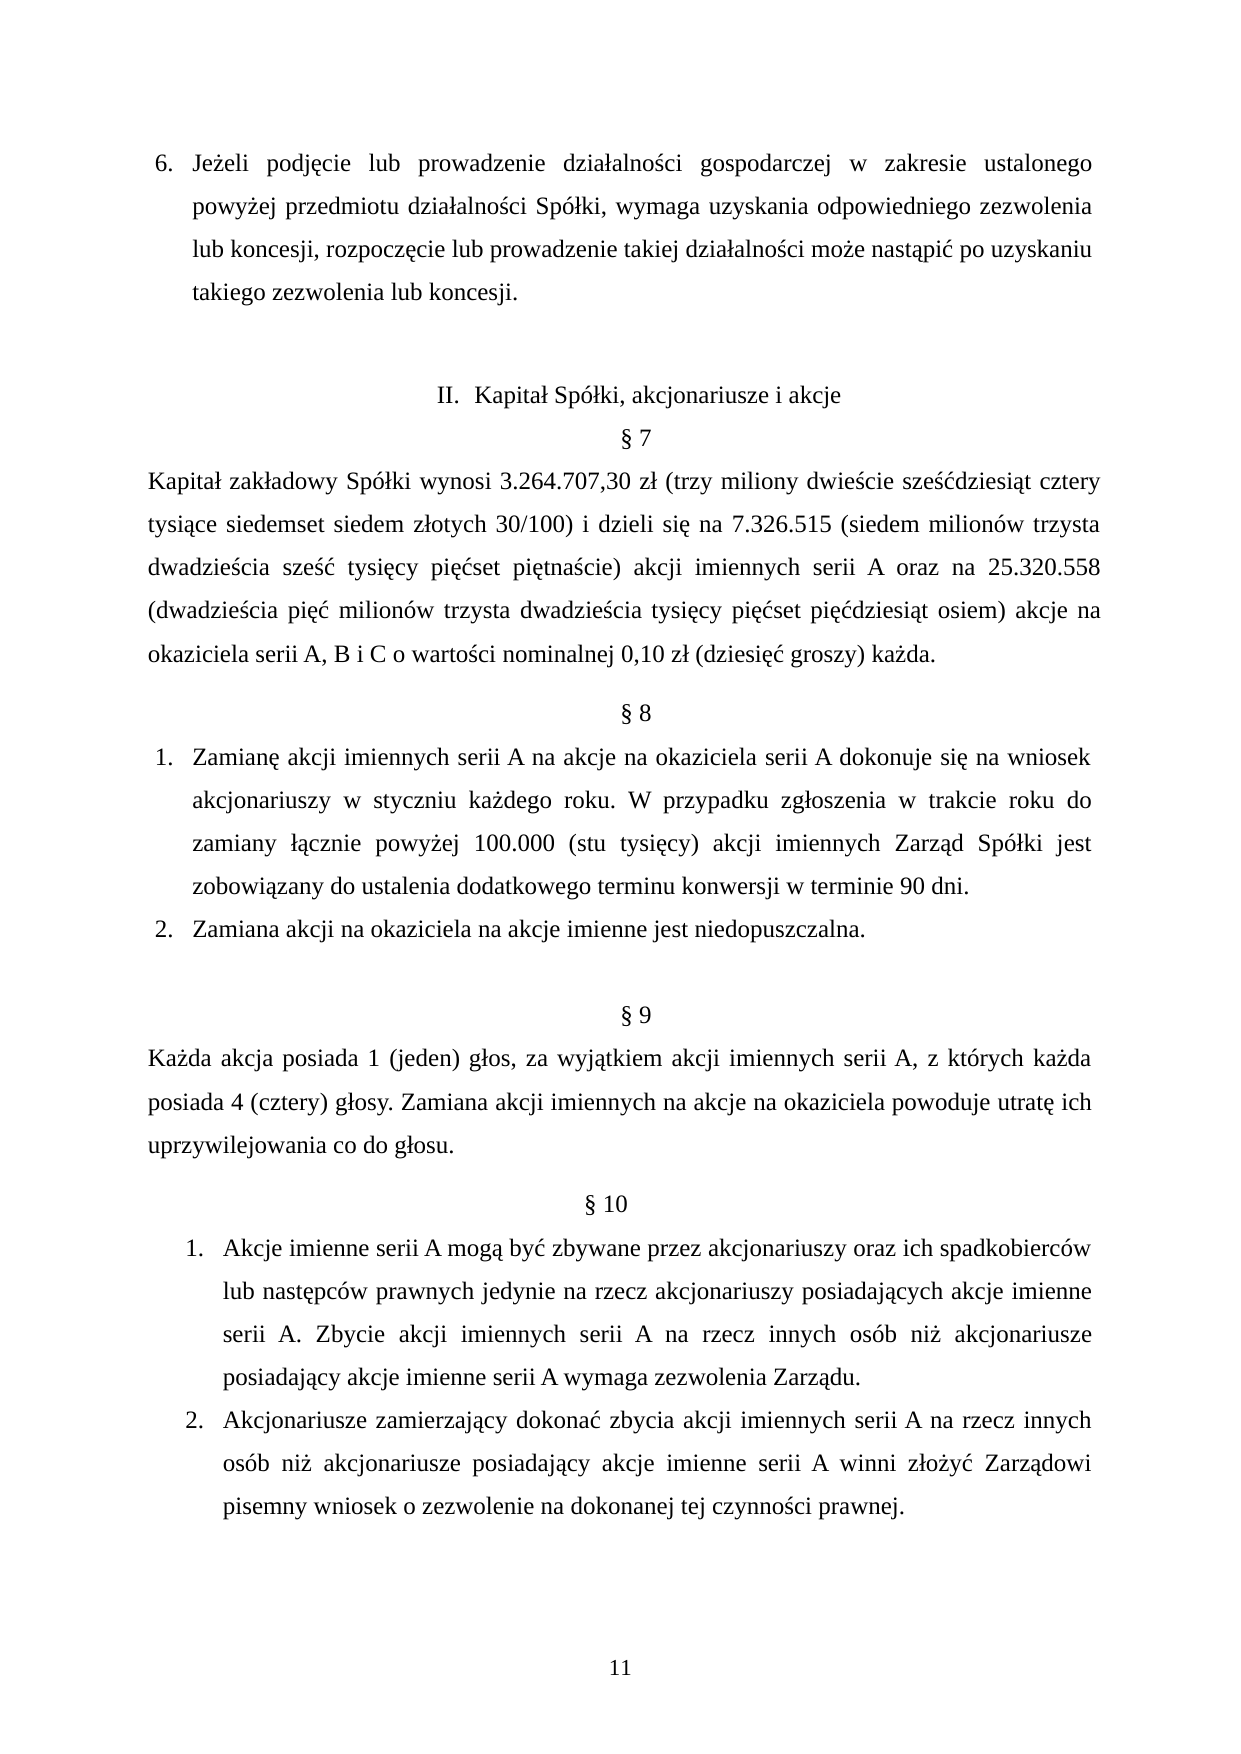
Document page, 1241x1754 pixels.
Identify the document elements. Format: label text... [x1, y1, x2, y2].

list Akcje imienne serii A mogą być zbywane przez akcjonariuszy oraz ich spadkobierców lub następców prawnych jedynie na rzecz akcjonariuszy posiadających akcje imienne serii A. Zbycie akcji imiennych serii A na rzecz innych osób niż akcjonariusze posiadający akcje imienne serii A wymaga zezwolenia Zarządu. [185, 1233, 1093, 1391]
list Jeżeli podjęcie lub prowadzenie działalności gospodarczej w zakresie ustalonego powyżej przedmiotu działalności Spółki, wymaga uzyskania odpowiedniego zezwolenia lub koncesji, rozpoczęcie lub prowadzenie takiej działalności może nastąpić po uzyskaniu takiego zezwolenia lub koncesji. [154, 148, 1093, 306]
text Każda akcja posiada 1 (jeden) głos, za wyjątkiem akcji imiennych serii A, z których każda posiada 4 (cztery) głosy. Zamiana akcji imiennych na akcje na okaziciela powoduje utratę ich uprzywilejowania co do głosu. [148, 1043, 1093, 1158]
text Kapitał zakładowy Spółki wynosi 3.264.707,30 zł (trzy miliony dwieście sześćdziesiąt cztery tysiące siedemset siedem złotych 30/100) i dzieli się na 7.326.515 (siedem milionów trzysta dwadzieścia sześć tysięcy pięćset piętnaście) akcji imiennych serii A oraz na 25.320.558 (dwadzieścia pięć milionów trzysta dwadzieścia tysięcy pięćset pięćdziesiąt osiem) akcje na okaziciela serii A, B i C o wartości nominalnej 0,10 zł (dziesięć groszy) każda. [148, 466, 1102, 667]
list Zamianę akcji imiennych serii A na akcje na okaziciela serii A dokonuje się na wniosek akcjonariuszy w styczniu każdego roku. W przypadku zgłoszenia w trakcie roku do zamiany łącznie powyżej 100.000 (stu tysięcy) akcji imiennych Zarząd Spółki jest zobowiązany do ustalenia dodatkowego terminu konwersji w terminie 90 dni. [154, 742, 1093, 900]
list Kapitał Spółki, akcjonariusze i akcje [185, 380, 1093, 409]
list Zamiana akcji na okaziciela na akcje imienne jest niedopuszczalna. [154, 914, 1093, 943]
list Akcjonariusze zamierzający dokonać zbycia akcji imiennych serii A na rzecz innych osób niż akcjonariusze posiadający akcje imienne serii A winni złożyć Zarządowi pisemny wniosek o zezwolenie na dokonanej tej czynności prawnej. [185, 1405, 1093, 1520]
